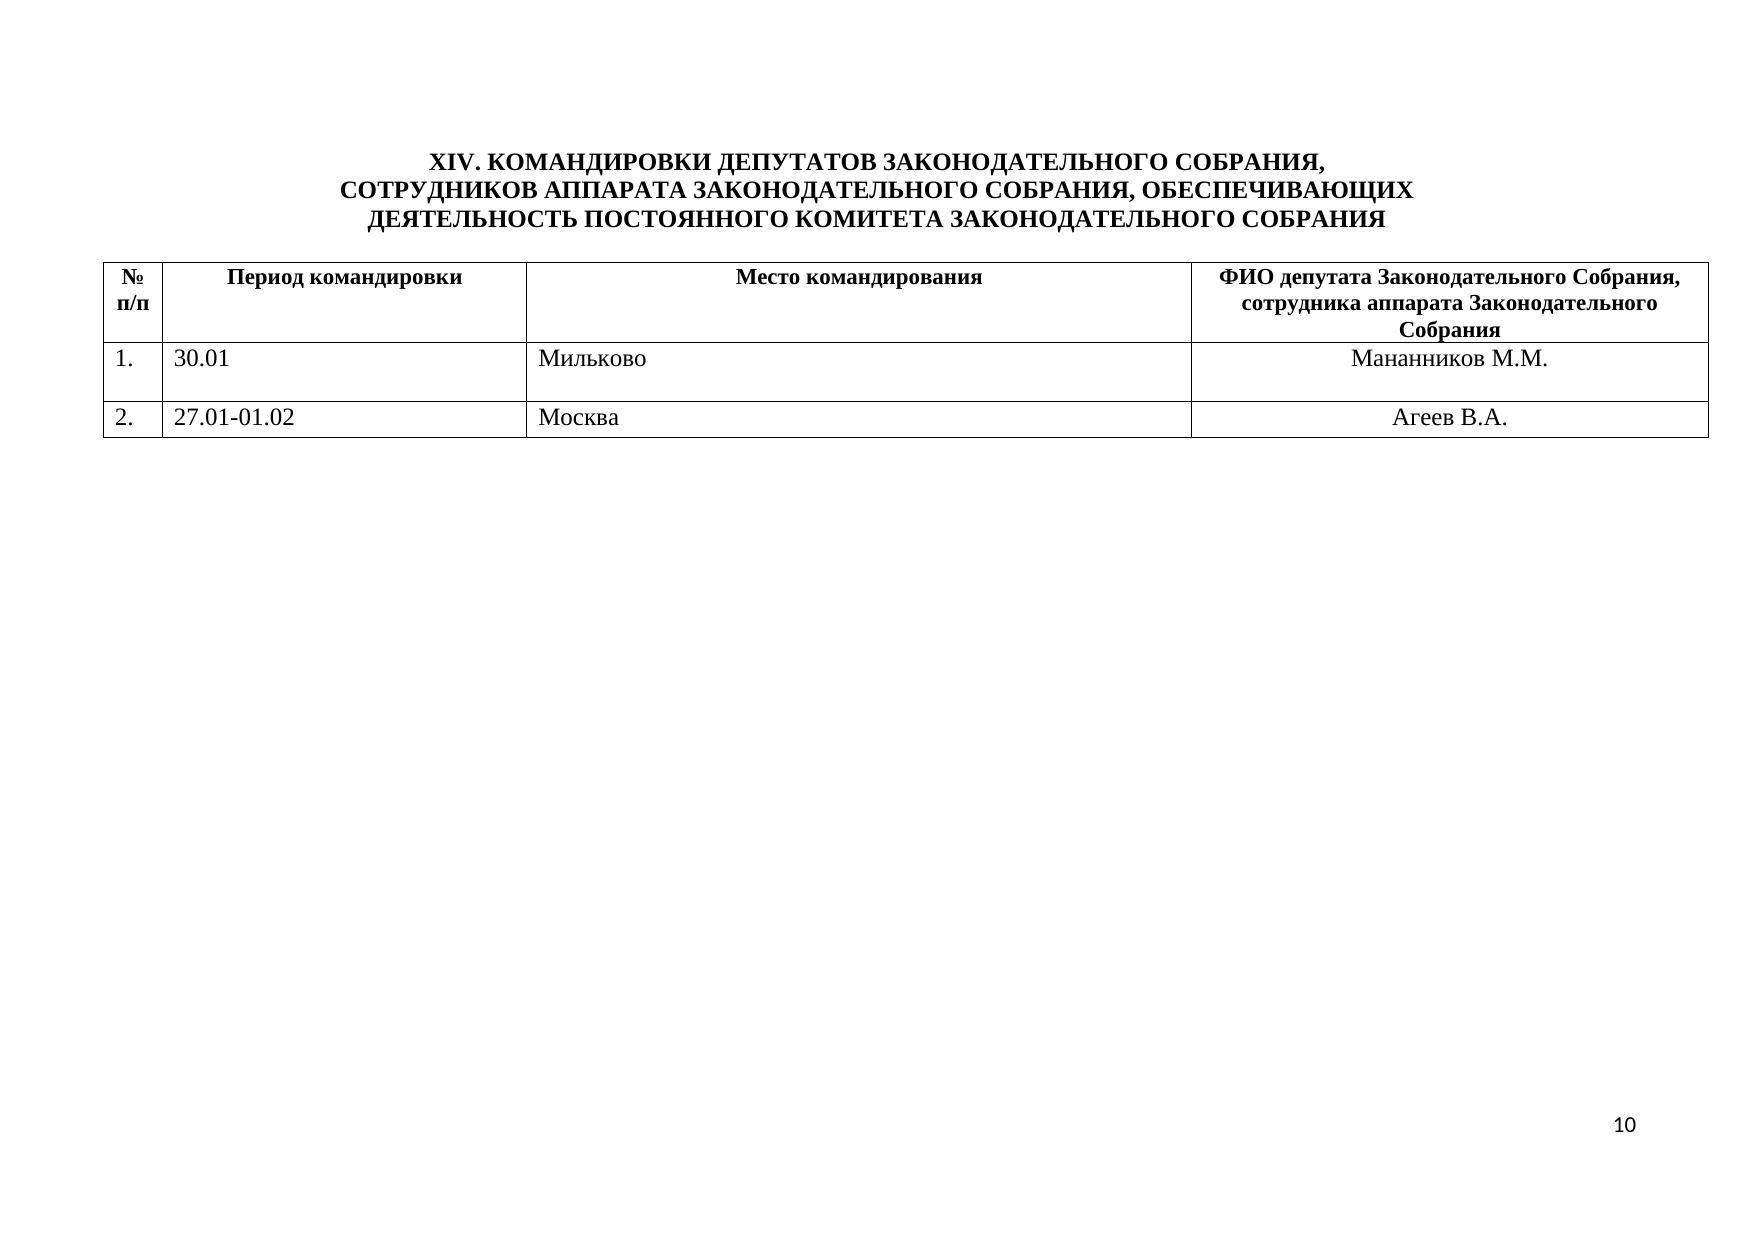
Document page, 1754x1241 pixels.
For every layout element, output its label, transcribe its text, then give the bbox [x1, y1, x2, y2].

table_header № п/п [104, 263, 162, 342]
table_cell 2. [104, 402, 162, 437]
table_cell Москва [527, 402, 1191, 437]
table_header Место командирования [527, 263, 1191, 342]
list ДЕЯТЕЛЬНОСТЬ ПОСТОЯННОГО КОМИТЕТА ЗАКОНОДАТЕЛЬНОГО СОБРАНИЯ [118, 204, 1636, 233]
list XIV. КОМАНДИРОВКИ ДЕПУТАТОВ ЗАКОНОДАТЕЛЬНОГО СОБРАНИЯ, [118, 147, 1636, 176]
table_cell 27.01-01.02 [163, 402, 526, 437]
table_cell 30.01 [163, 343, 526, 401]
table_cell Мильково [527, 343, 1191, 401]
list СОТРУДНИКОВ АППАРАТА ЗАКОНОДАТЕЛЬНОГО СОБРАНИЯ, ОБЕСПЕЧИВАЮЩИХ [118, 176, 1636, 204]
table_cell Мананников М.М. [1192, 343, 1708, 401]
table_cell Агеев В.А. [1192, 402, 1708, 437]
table_header ФИО депутата Законодательного Собрания, сотрудника аппарата Законодательного Собрания [1192, 263, 1708, 342]
table_cell 1. [104, 343, 162, 401]
table_header Период командировки [163, 263, 526, 342]
